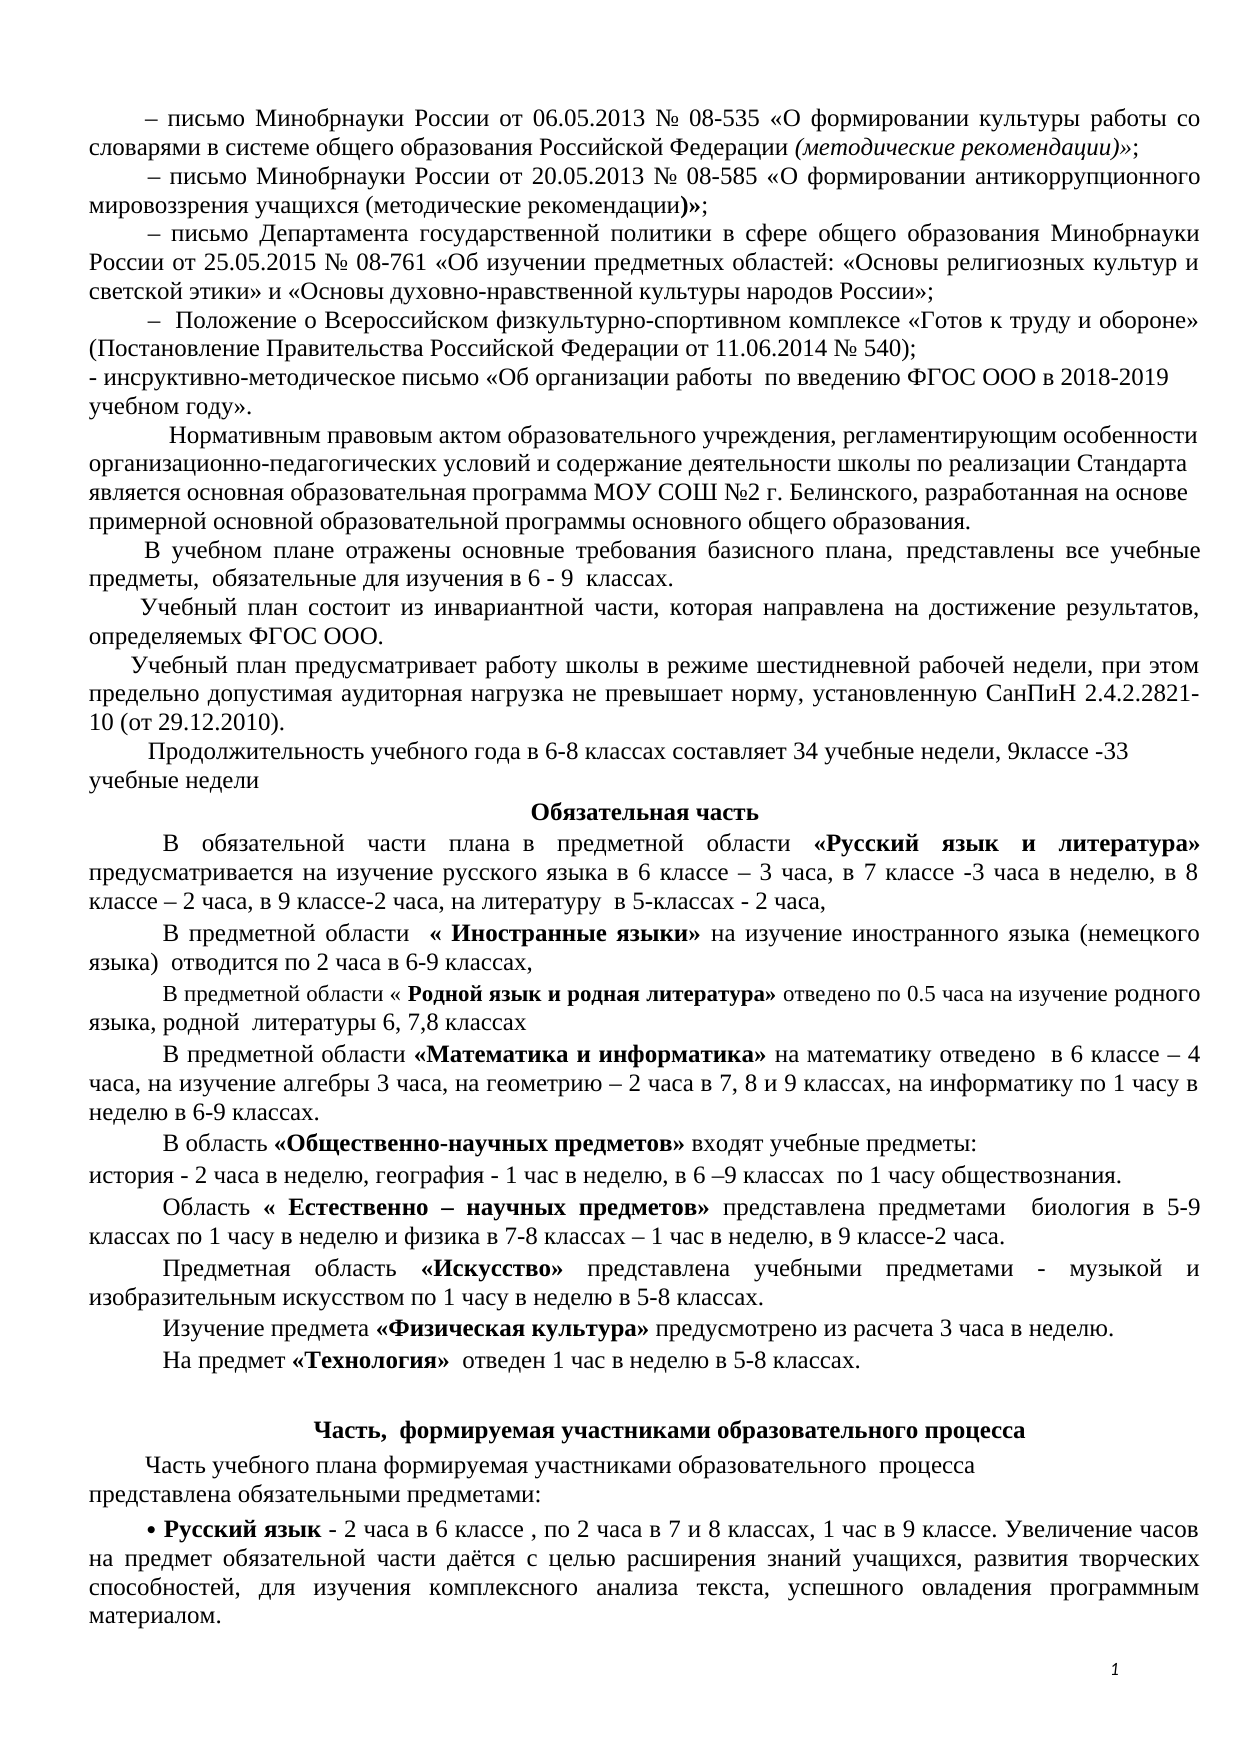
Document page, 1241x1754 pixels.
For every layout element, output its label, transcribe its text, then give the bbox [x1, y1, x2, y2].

list Русский язык - 2 часа в 6 классе , по 2 часа в 7 и 8 классах, 1 час в 9 классе. Увеличение часов на предмет обязательной части даётся с целью расширения знаний учащихся, развития творческих способностей, для изучения комплексного анализа текста, успешного овладения программным материалом. [89, 1514, 1201, 1629]
text история - 2 часа в неделю, география - 1 час в неделю, в 6 –9 классах по 1 часу обществознания. [89, 1160, 1201, 1189]
text В обязательной части плана в предметной области «Русский язык и литература» предусматривается на изучение русского языка в 6 классе – 3 часа, в 7 классе -3 часа в неделю, в 8 классе – 2 часа, в 9 классе-2 часа, на литературу в 5-классах - 2 часа, [89, 828, 1201, 915]
text - инсруктивно-методическое письмо «Об организации работы по введению ФГОС ООО в 2018-2019 учебном году». [89, 362, 1201, 420]
text В предметной области « Родной язык и родная литература» отведено по 0.5 часа на изучение родного языка, родной литературы 6, 7,8 классах [89, 978, 1201, 1036]
text – письмо Минобрнауки России от 06.05.2013 № 08-535 «О формировании культуры работы со словарями в системе общего образования Российской Федерации (методические рекомендации)»; [89, 103, 1201, 161]
text – письмо Минобрнауки России от 20.05.2013 № 08-585 «О формировании антикоррупционного мировоззрения учащихся (методические рекомендации)»; [89, 161, 1201, 218]
text Обязательная часть [89, 797, 1201, 825]
text В область «Общественно-научных предметов» входят учебные предметы: [89, 1128, 1201, 1157]
text Изучение предмета «Физическая культура» предусмотрено из расчета 3 часа в неделю. [89, 1313, 1201, 1342]
text Часть учебного плана формируемая участниками образовательного процесса представлена обязательными предметами: [89, 1450, 1201, 1508]
text В предметной области « Иностранные языки» на изучение иностранного языка (немецкого языка) отводится по 2 часа в 6-9 классах, [89, 918, 1201, 975]
text Часть, формируемая участниками образовательного процесса [89, 1415, 1201, 1444]
text На предмет «Технология» отведен 1 час в неделю в 5-8 классах. [89, 1345, 1201, 1374]
text – Положение о Всероссийском физкультурно-спортивном комплексе «Готов к труду и обороне» (Постановление Правительства Российской Федерации от 11.06.2014 № 540); [89, 305, 1201, 362]
text Учебный план предусматривает работу школы в режиме шестидневной рабочей недели, при этом предельно допустимая аудиторная нагрузка не превышает норму, установленную СанПиН 2.4.2.2821-10 (от 29.12.2010). [89, 650, 1201, 736]
text В предметной области «Математика и информатика» на математику отведено в 6 классе – 4 часа, на изучение алгебры 3 часа, на геометрию – 2 часа в 7, 8 и 9 классах, на информатику по 1 часу в неделю в 6-9 классах. [89, 1039, 1201, 1125]
text В учебном плане отражены основные требования базисного плана, представлены все учебные предметы, обязательные для изучения в 6 - 9 классах. [89, 535, 1201, 592]
text Область « Естественно – научных предметов» представлена предметами биология в 5-9 классах по 1 часу в неделю и физика в 7-8 классах – 1 час в неделю, в 9 классе-2 часа. [89, 1192, 1201, 1250]
text – письмо Департамента государственной политики в сфере общего образования Минобрнауки России от 25.05.2015 № 08-761 «Об изучении предметных областей: «Основы религиозных культур и светской этики» и «Основы духовно-нравственной культуры народов России»; [89, 218, 1201, 305]
text Нормативным правовым актом образовательного учреждения, регламентирующим особенности организационно-педагогических условий и содержание деятельности школы по реализации Стандарта является основная образовательная программа МОУ СОШ №2 г. Белинского, разработанная на основе примерной основной образовательной программы основного общего образования. [89, 420, 1201, 535]
text Предметная область «Искусство» представлена учебными предметами - музыкой и изобразительным искусством по 1 часу в неделю в 5-8 классах. [89, 1253, 1201, 1310]
text Учебный план состоит из инвариантной части, которая направлена на достижение результатов, определяемых ФГОС ООО. [89, 592, 1201, 650]
text Продолжительность учебного года в 6-8 классах составляет 34 учебные недели, 9классе -33 учебные недели [89, 736, 1201, 793]
